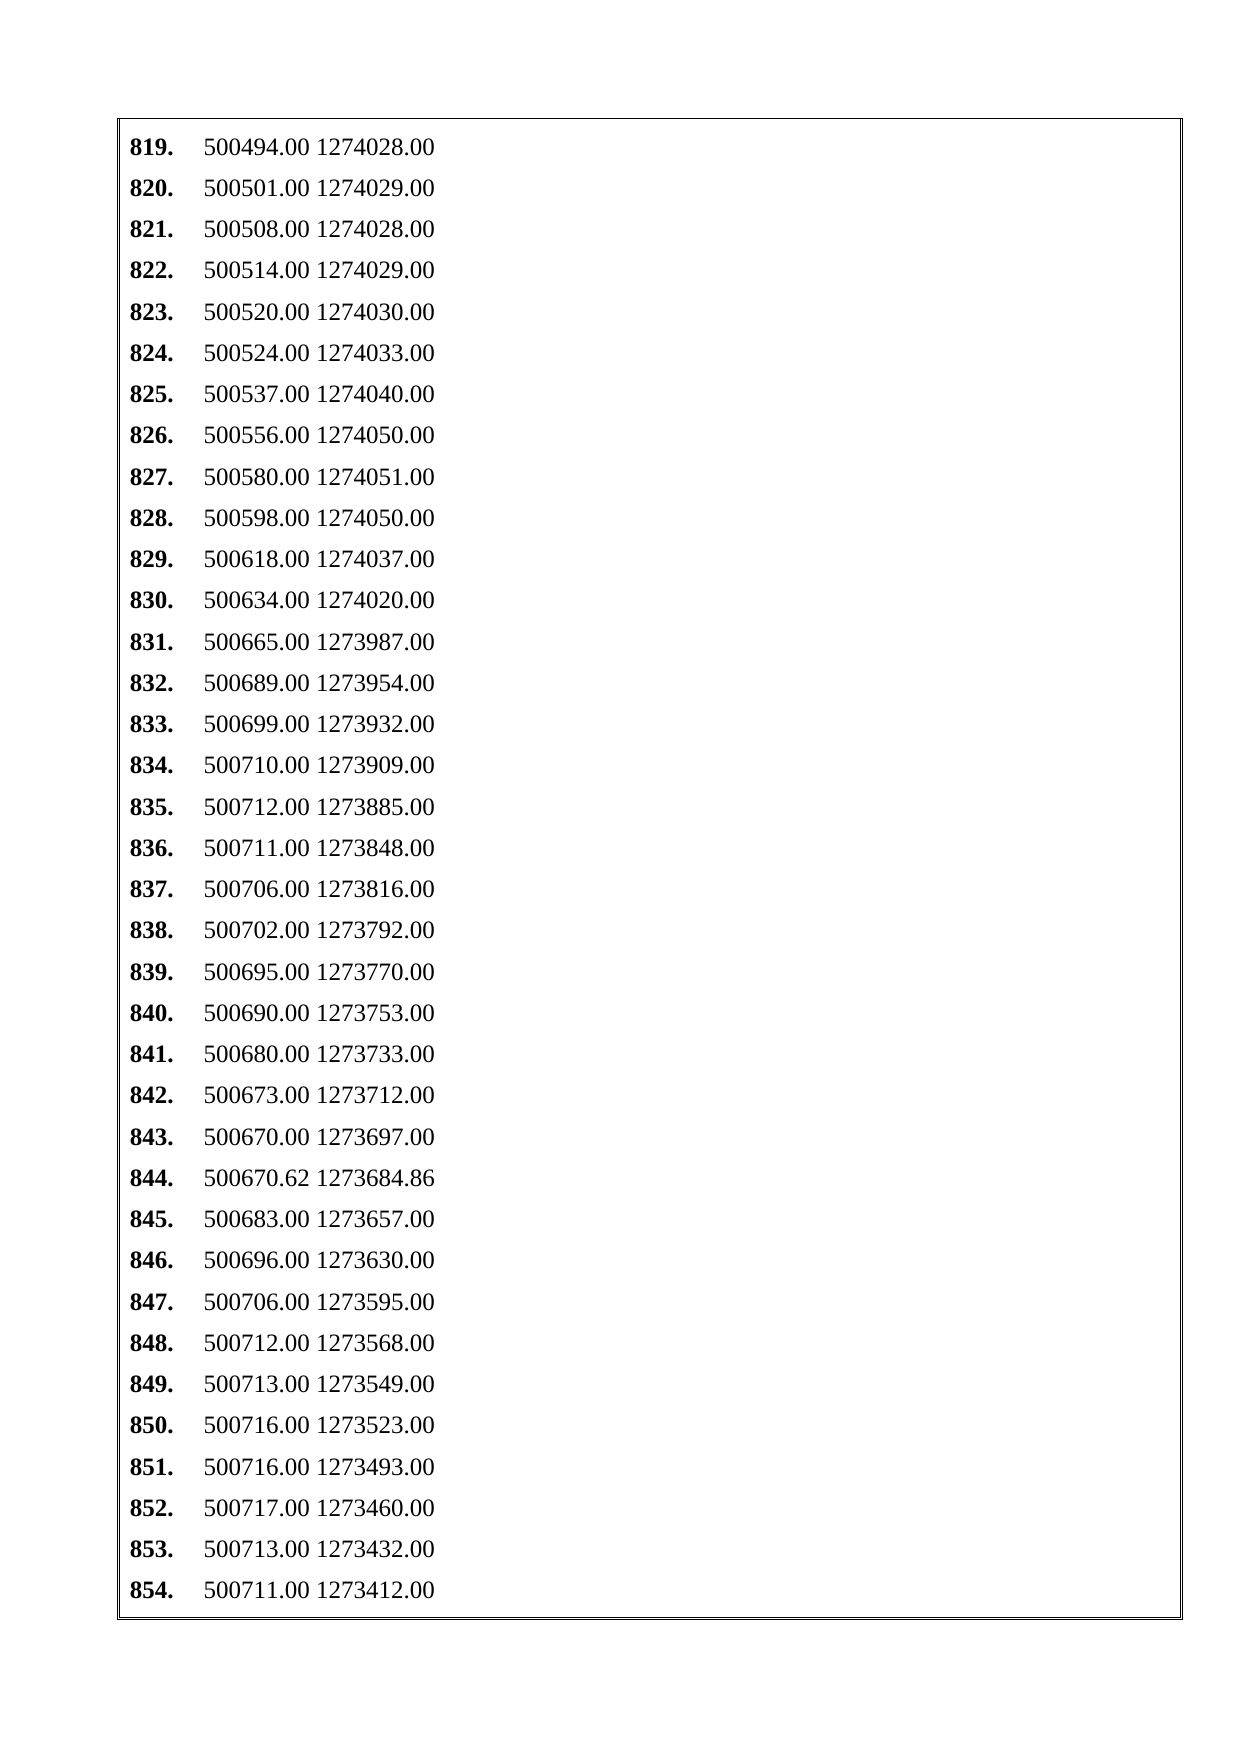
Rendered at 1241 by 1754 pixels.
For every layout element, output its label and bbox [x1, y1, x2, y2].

table_cell [120, 119, 1180, 1617]
